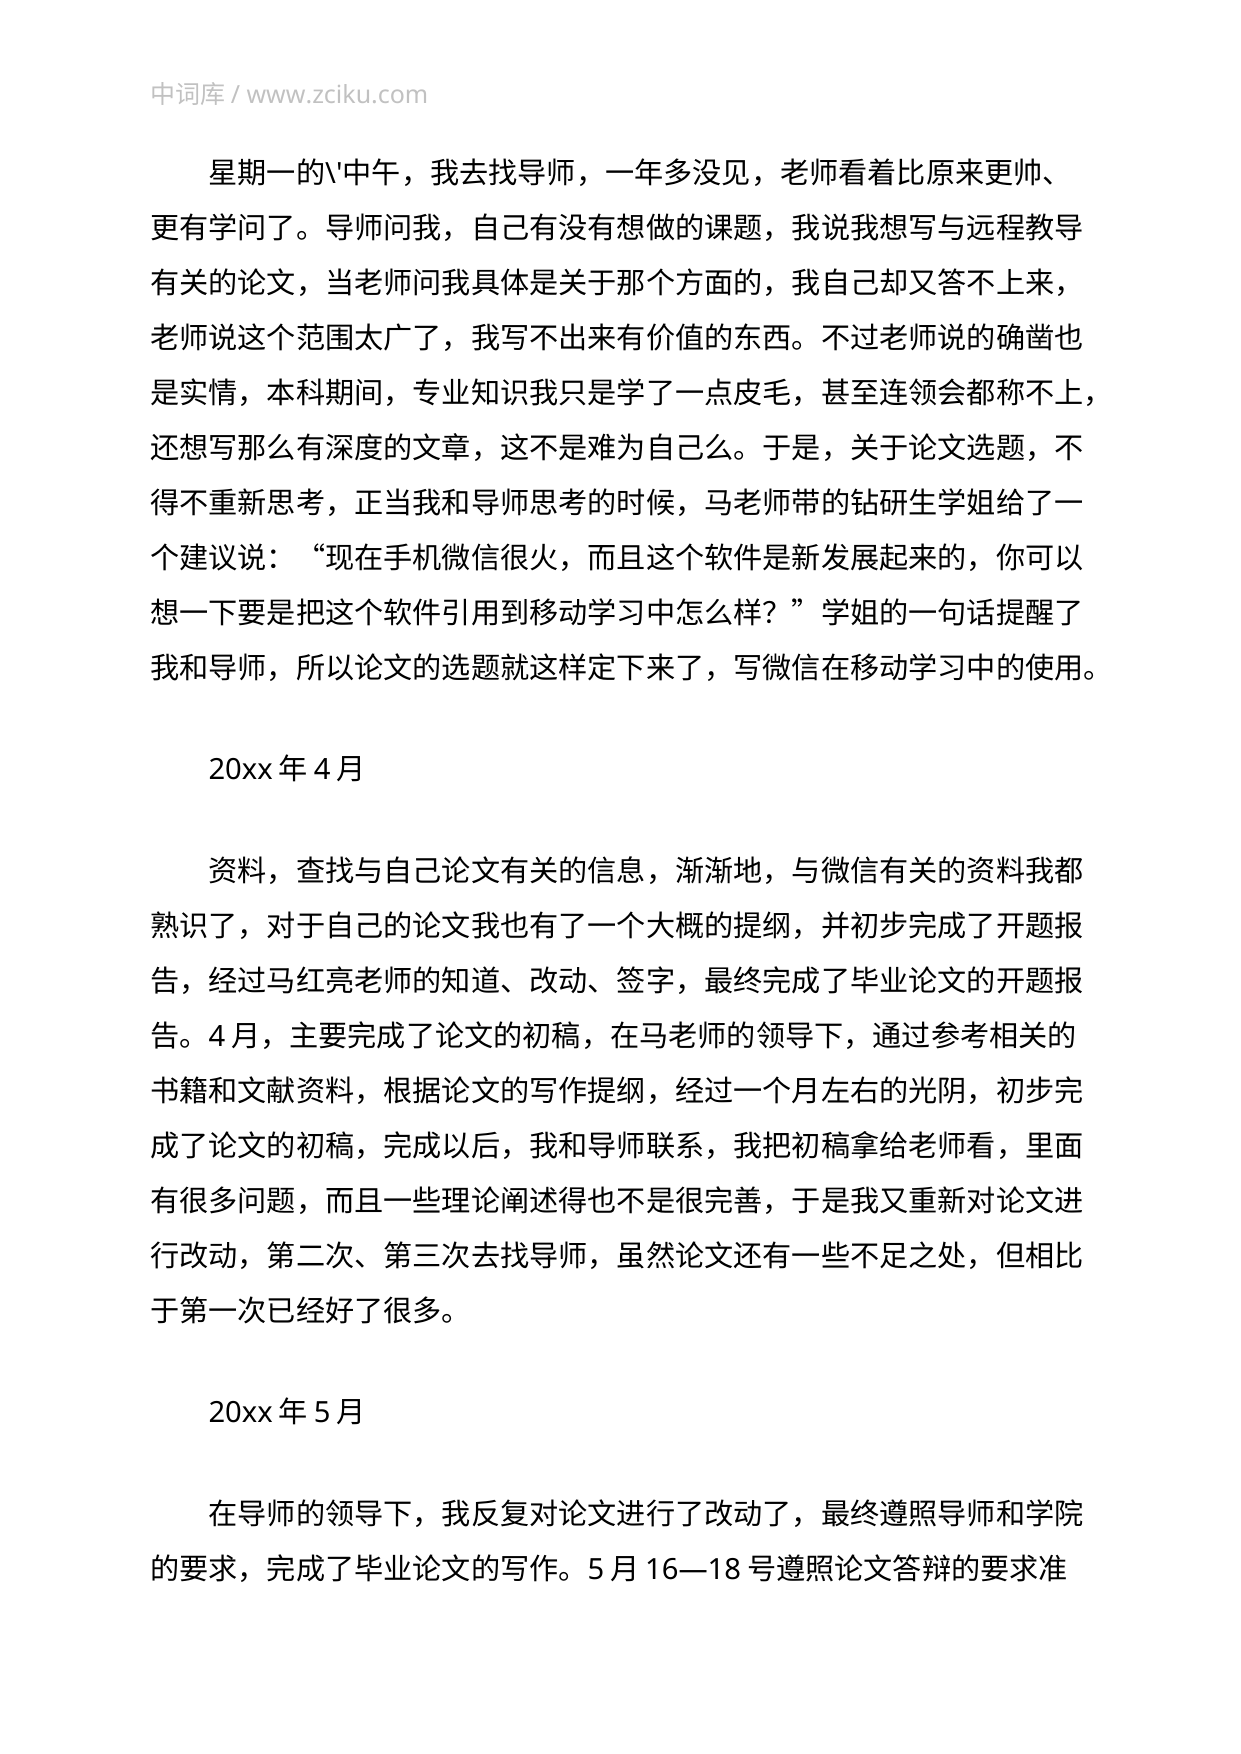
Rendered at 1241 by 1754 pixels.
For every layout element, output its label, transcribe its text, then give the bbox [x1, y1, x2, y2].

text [150, 1491, 1090, 1588]
text 20xx年5月 [150, 1389, 1090, 1431]
text 20xx年4月 [150, 746, 1090, 788]
text 星期一的\'中午，我去找导师，一年多没见，老师看着比原来更帅、更有学问了。导师问我，自己有没有想做的课题，我说我想写与远程教导有关的论文，当老师问我具体是关于那个方面的，我自己却又答不上来，老师说这个范围太广了，我写不出来有价值的东西。不过老师说的确凿也是实情，本科期间，专业知识我只是学了一点皮毛，甚至连领会都称不上，还想写那么有深度的文章，这不是难为自己么。于是，关于论文选题，不得不重新思考，正当我和导师思考的时候，马老师带的钻研生学姐给了一个建议说：“现在手机微信很火，而且这个软件是新发展起来的，你可以想一下要是把这个软件引用到移动学习中怎么样？”学姐的一句话提醒了我和导师，所以论文的选题就这样定下来了，写微信在移动学习中的使用。 [150, 150, 1090, 686]
text 资料，查找与自己论文有关的信息，渐渐地，与微信有关的资料我都熟识了，对于自己的论文我也有了一个大概的提纲，并初步完成了开题报告，经过马红亮老师的知道、改动、签字，最终完成了毕业论文的开题报告。4月，主要完成了论文的初稿，在马老师的领导下，通过参考相关的书籍和文献资料，根据论文的写作提纲，经过一个月左右的光阴，初步完成了论文的初稿，完成以后，我和导师联系，我把初稿拿给老师看，里面有很多问题，而且一些理论阐述得也不是很完善，于是我又重新对论文进行改动，第二次、第三次去找导师，虽然论文还有一些不足之处，但相比于第一次已经好了很多。 [150, 848, 1090, 1329]
